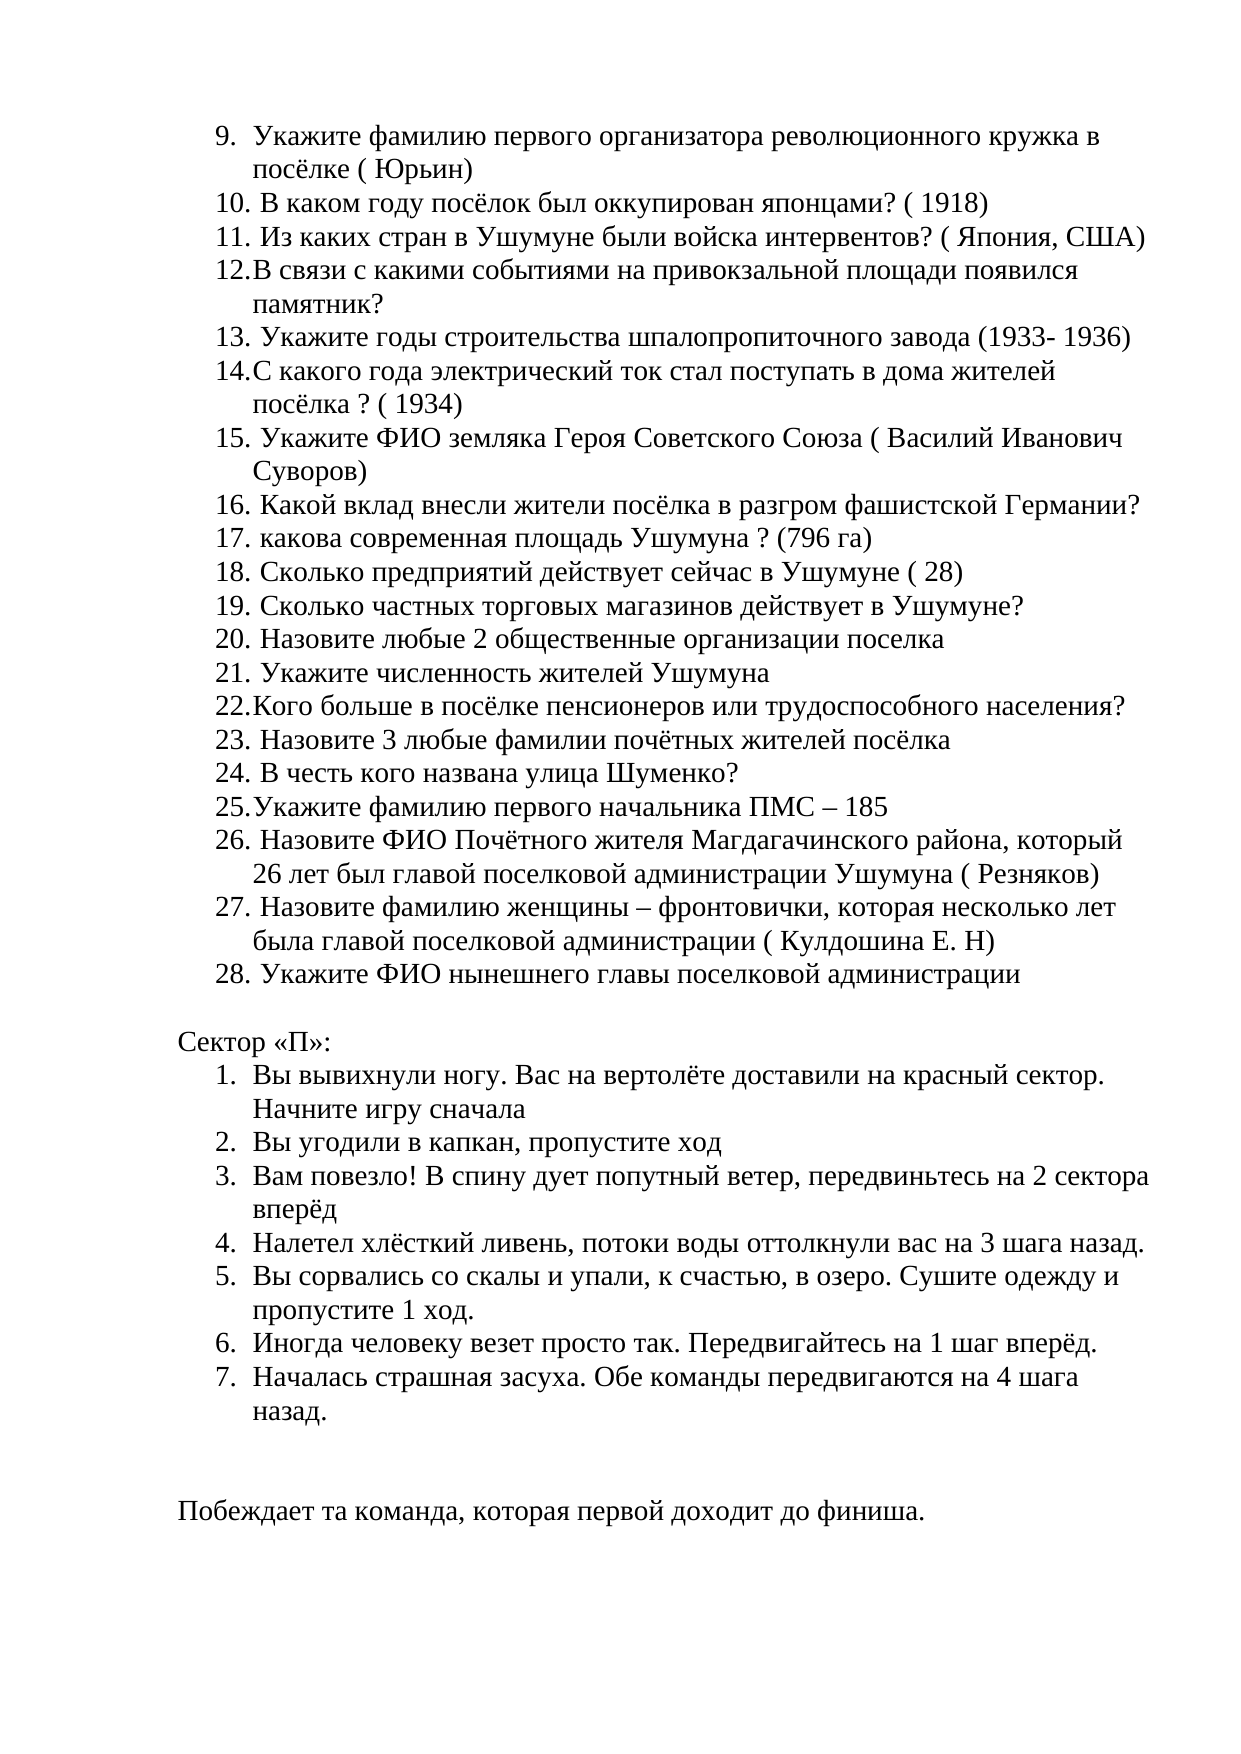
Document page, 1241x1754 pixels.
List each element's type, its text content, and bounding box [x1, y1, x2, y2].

list Иногда человеку везет просто так. Передвигайтесь на 1 шаг вперёд. [215, 1326, 1152, 1359]
list Назовите 3 любые фамилии почётных жителей посёлка [215, 722, 1152, 755]
list Вы сорвались со скалы и упали, к счастью, в озеро. Сушите одежду и пропустите 1 ход. [215, 1258, 1152, 1326]
list Укажите фамилию первого организатора революционного кружка в посёлке ( Юрьин) [215, 118, 1152, 185]
list Назовите ФИО Почётного жителя Магдагачинского района, который 26 лет был главой поселковой администрации Ушумуна ( Резняков) [215, 822, 1152, 889]
list Налетел хлёсткий ливень, потоки воды оттолкнули вас на 3 шага назад. [215, 1225, 1152, 1258]
list Сколько частных торговых магазинов действует в Ушумуне? [215, 588, 1152, 621]
list Вы вывихнули ногу. Вас на вертолёте доставили на красный сектор. Начните игру сначала [215, 1057, 1152, 1124]
text Побеждает та команда, которая первой доходит до финиша. [177, 1493, 1152, 1527]
list Укажите годы строительства шпалопропиточного завода (1933- 1936) [215, 319, 1152, 353]
list Вам повезло! В спину дует попутный ветер, передвиньтесь на 2 сектора вперёд [215, 1158, 1152, 1225]
list Сколько предприятий действует сейчас в Ушумуне ( 28) [215, 554, 1152, 588]
list Началась страшная засуха. Обе команды передвигаются на 4 шага назад. [215, 1359, 1152, 1426]
list какова современная площадь Ушумуна ? () [215, 521, 1152, 554]
list Кого больше в посёлке пенсионеров или трудоспособного населения? [215, 688, 1152, 722]
list Назовите фамилию женщины – фронтовички, которая несколько лет была главой поселковой администрации ( Кулдошина Е. Н) [215, 889, 1152, 957]
list Укажите ФИО земляка Героя Советского Союза ( Василий Иванович Суворов) [215, 420, 1152, 487]
list В честь кого названа улица Шуменко? [215, 755, 1152, 789]
list Назовите любые 2 общественные организации поселка [215, 621, 1152, 655]
list С какого года электрический ток стал поступать в дома жителей посёлка ? ( 1934) [215, 353, 1152, 420]
list Укажите фамилию первого начальника ПМС – 185 [215, 789, 1152, 822]
list Укажите ФИО нынешнего главы поселковой администрации [215, 957, 1152, 990]
list Укажите численность жителей Ушумуна [215, 655, 1152, 688]
list Из каких стран в Ушумуне были войска интервентов? ( Япония, США) [215, 219, 1152, 252]
list В связи с какими событиями на привокзальной площади появился памятник? [215, 252, 1152, 319]
list Вы угодили в капкан, пропустите ход [215, 1124, 1152, 1158]
list Какой вклад внесли жители посёлка в разгром фашистской Германии? [215, 487, 1152, 521]
text Сектор «П»: [177, 1024, 1152, 1057]
list В каком году посёлок был оккупирован японцами? ( 1918) [215, 185, 1152, 219]
